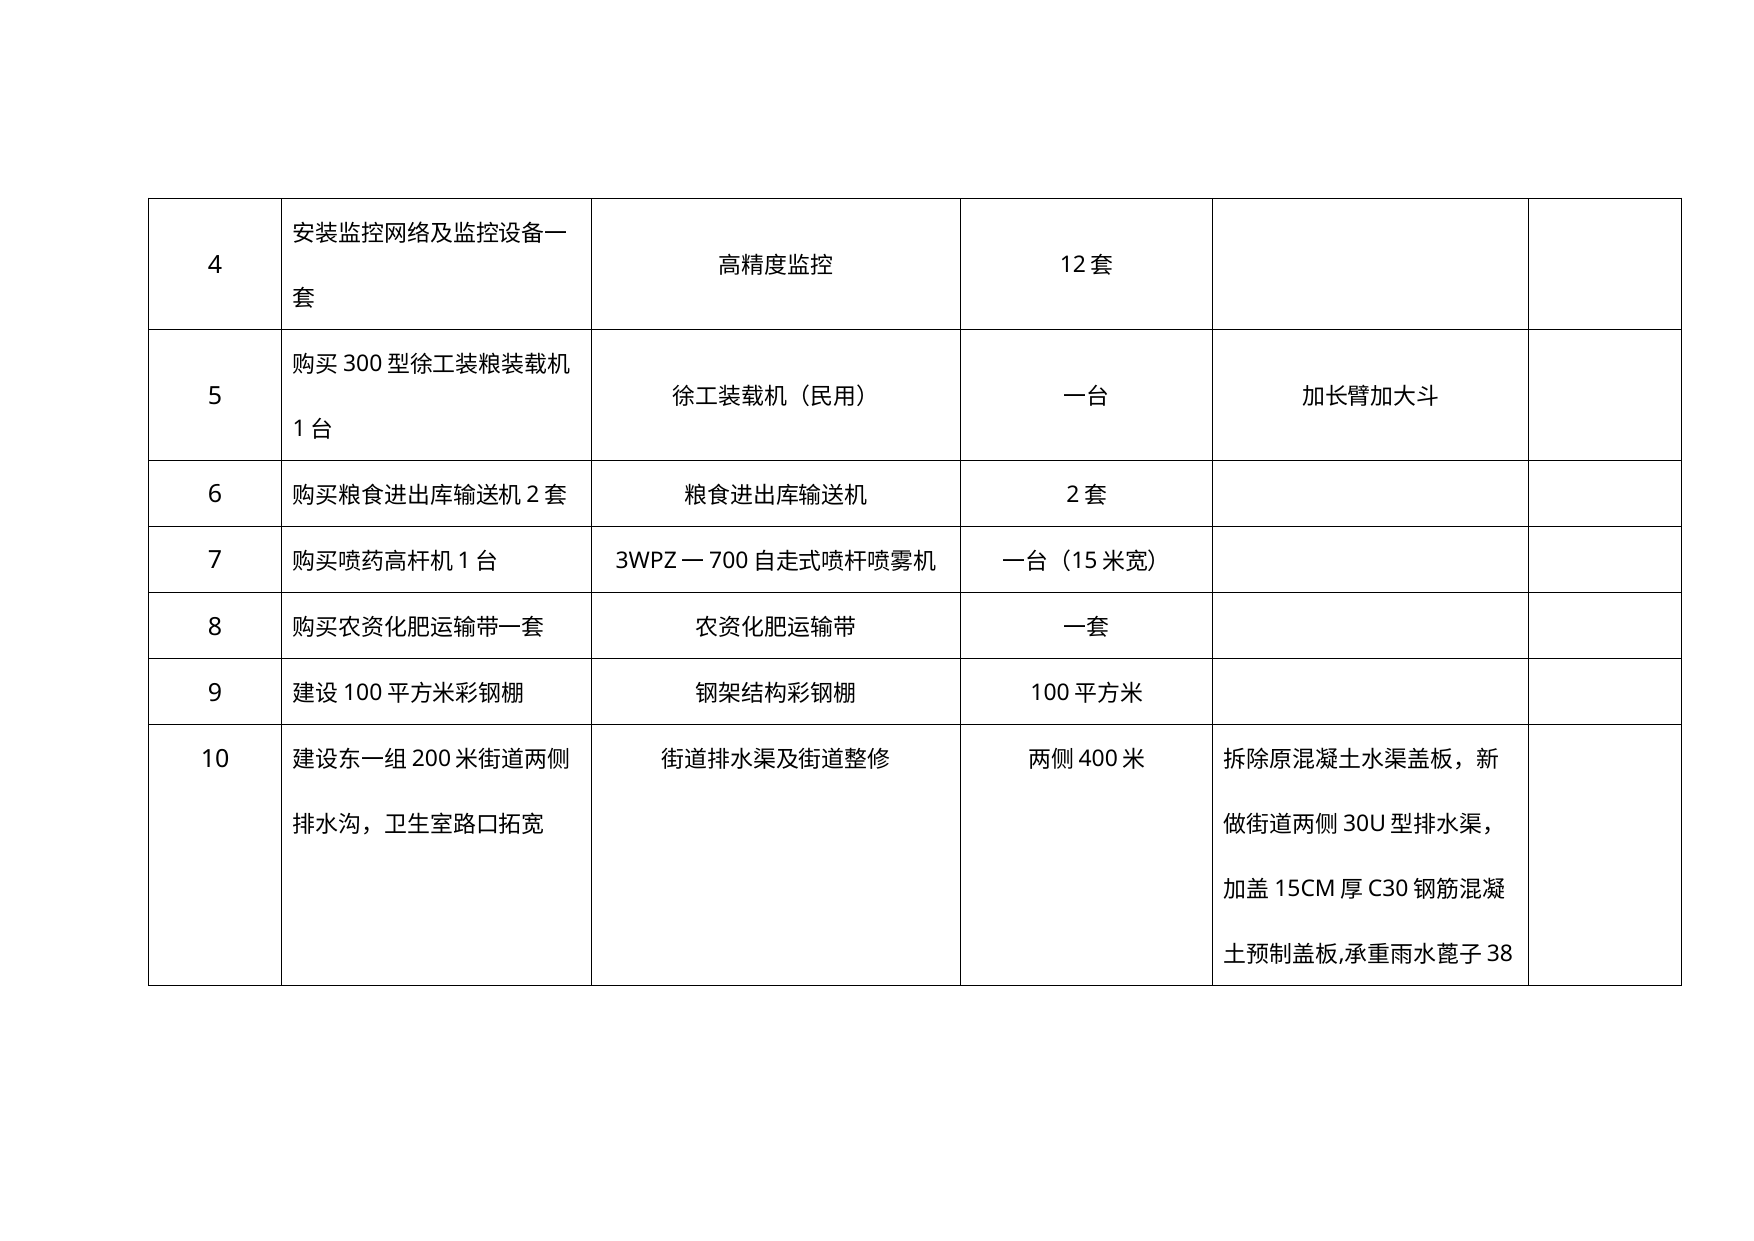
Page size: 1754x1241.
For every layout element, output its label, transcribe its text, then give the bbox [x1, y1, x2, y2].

table_cell 4 [149, 199, 281, 329]
table_cell 建设100平方米彩钢棚 [282, 659, 591, 724]
table_cell 两侧400米 [961, 725, 1212, 985]
table_cell 3WPZ一700自走式喷杆喷雾机 [592, 527, 960, 592]
table_cell 一台 [961, 330, 1212, 460]
table_cell 购买300型徐工装粮装载机1台 [282, 330, 591, 460]
table_cell [1213, 527, 1528, 592]
table_cell 购买粮食进出库输送机2套 [282, 461, 591, 526]
table_cell 10 [149, 725, 281, 985]
table_cell [1529, 725, 1681, 985]
table_cell [1213, 199, 1528, 329]
table_cell 12套 [961, 199, 1212, 329]
table_cell 6 [149, 461, 281, 526]
table_cell [1213, 659, 1528, 724]
table_cell 购买农资化肥运输带一套 [282, 593, 591, 658]
table_cell 钢架结构彩钢棚 [592, 659, 960, 724]
table_cell 加长臂加大斗 [1213, 330, 1528, 460]
table_cell 一套 [961, 593, 1212, 658]
table_cell 安装监控网络及监控设备一套 [282, 199, 591, 329]
table_cell 8 [149, 593, 281, 658]
table_cell 一台（15米宽） [961, 527, 1212, 592]
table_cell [282, 725, 591, 985]
table_cell 5 [149, 330, 281, 460]
table_cell 农资化肥运输带 [592, 593, 960, 658]
table_cell 粮食进出库输送机 [592, 461, 960, 526]
table_cell 徐工装载机（民用） [592, 330, 960, 460]
table_cell [1529, 461, 1681, 526]
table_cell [1213, 725, 1528, 985]
table_cell 高精度监控 [592, 199, 960, 329]
table_cell 9 [149, 659, 281, 724]
table_cell 2套 [961, 461, 1212, 526]
table_cell [1529, 659, 1681, 724]
table_cell 购买喷药高杆机1台 [282, 527, 591, 592]
table_cell 7 [149, 527, 281, 592]
table_cell 街道排水渠及街道整修 [592, 725, 960, 985]
table_cell [1213, 593, 1528, 658]
table_cell [1529, 593, 1681, 658]
table_cell 100平方米 [961, 659, 1212, 724]
table_cell [1529, 527, 1681, 592]
table_cell [1529, 330, 1681, 460]
table_cell [1213, 461, 1528, 526]
table_cell [1529, 199, 1681, 329]
